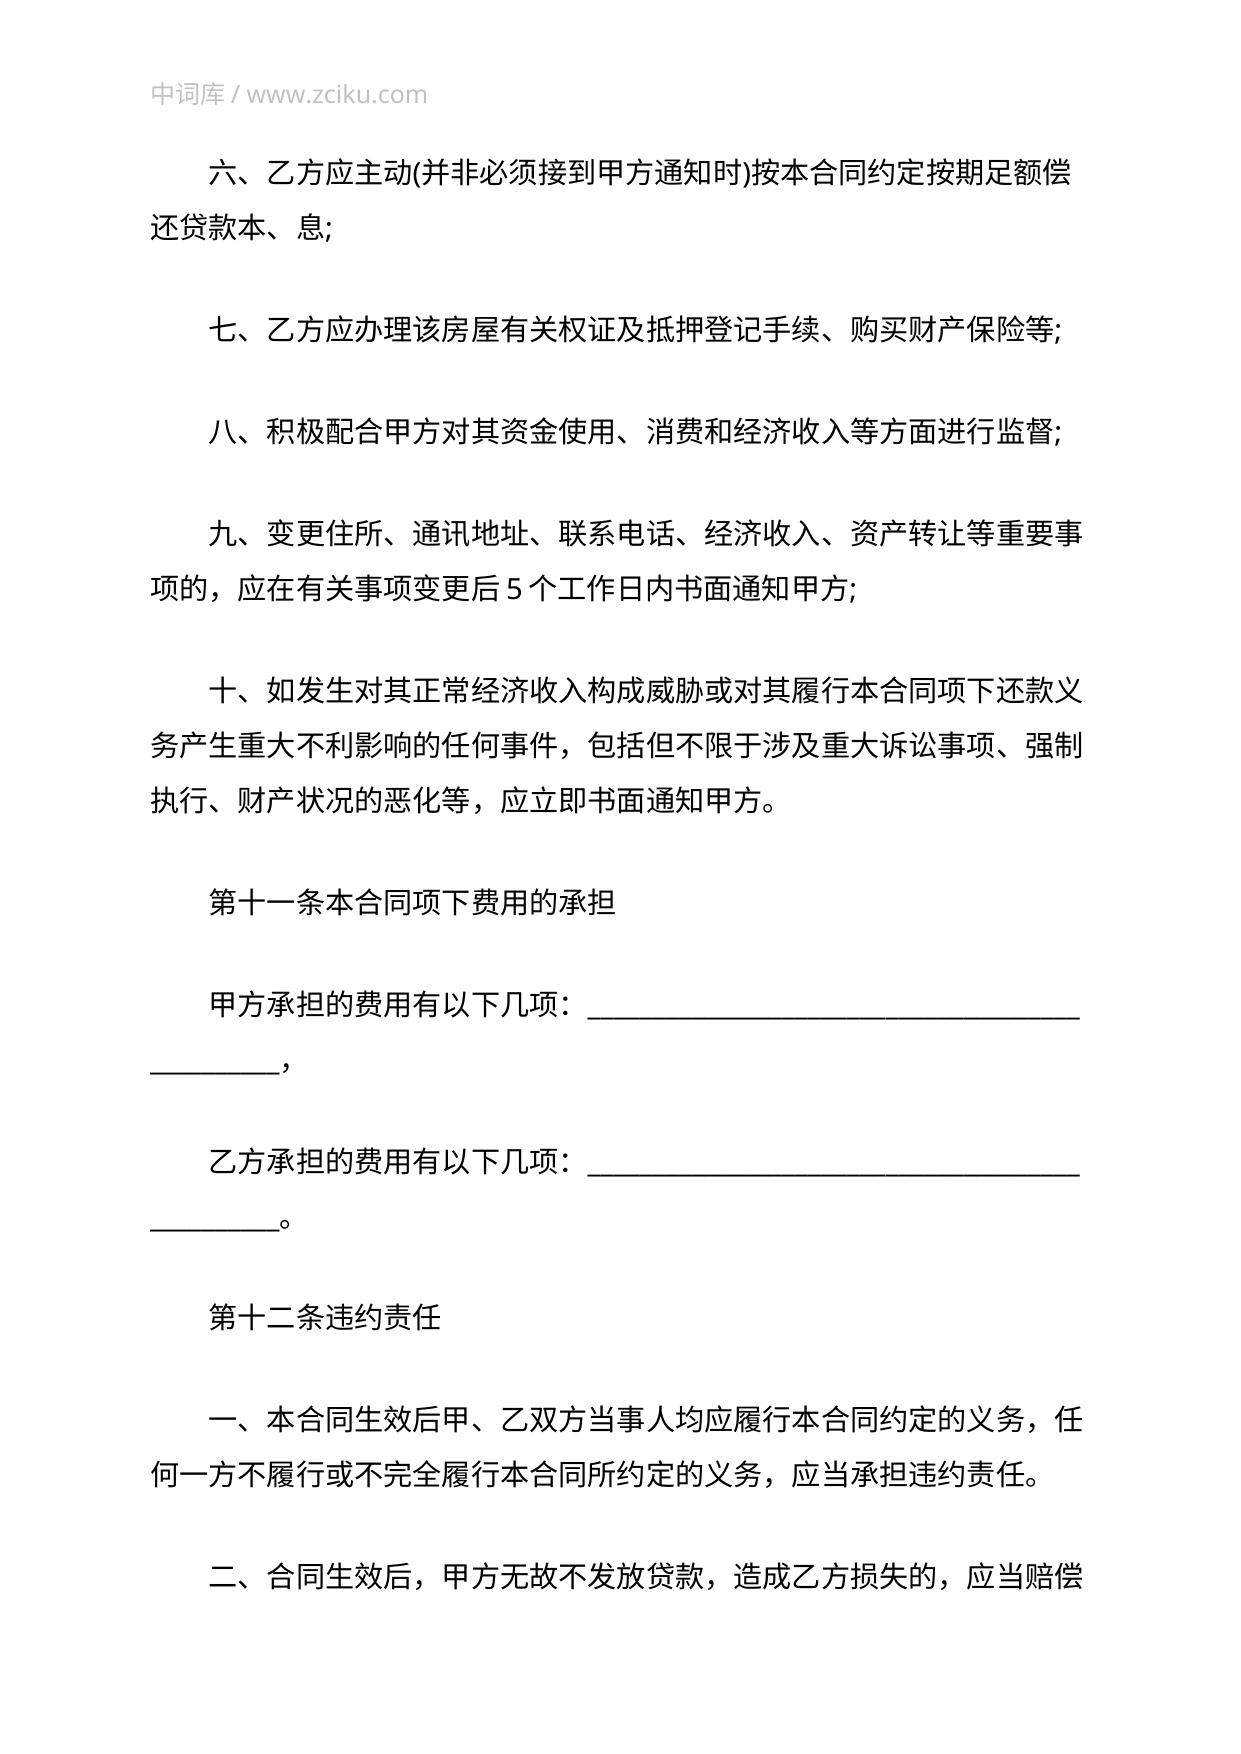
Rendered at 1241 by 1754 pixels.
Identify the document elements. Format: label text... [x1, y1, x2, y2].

text 九、变更住所、通讯地址、联系电话、经济收入、资产转让等重要事项的，应在有关事项变更后5个工作日内书面通知甲方; [150, 511, 1090, 608]
text 八、积极配合甲方对其资金使用、消费和经济收入等方面进行监督; [150, 409, 1090, 451]
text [150, 1553, 1090, 1596]
text 六、乙方应主动(并非必须接到甲方通知时)按本合同约定按期足额偿还贷款本、息; [150, 150, 1090, 247]
text 甲方承担的费用有以下几项：________________________________________________， [150, 981, 1090, 1078]
text 七、乙方应办理该房屋有关权证及抵押登记手续、购买财产保险等; [150, 307, 1090, 349]
text 乙方承担的费用有以下几项：________________________________________________。 [150, 1138, 1090, 1236]
text 第十一条本合同项下费用的承担 [150, 879, 1090, 922]
text 第十二条违约责任 [150, 1295, 1090, 1337]
text 一、本合同生效后甲、乙双方当事人均应履行本合同约定的义务，任何一方不履行或不完全履行本合同所约定的义务，应当承担违约责任。 [150, 1397, 1090, 1494]
text 十、如发生对其正常经济收入构成威胁或对其履行本合同项下还款义务产生重大不利影响的任何事件，包括但不限于涉及重大诉讼事项、强制执行、财产状况的恶化等，应立即书面通知甲方。 [150, 668, 1090, 820]
